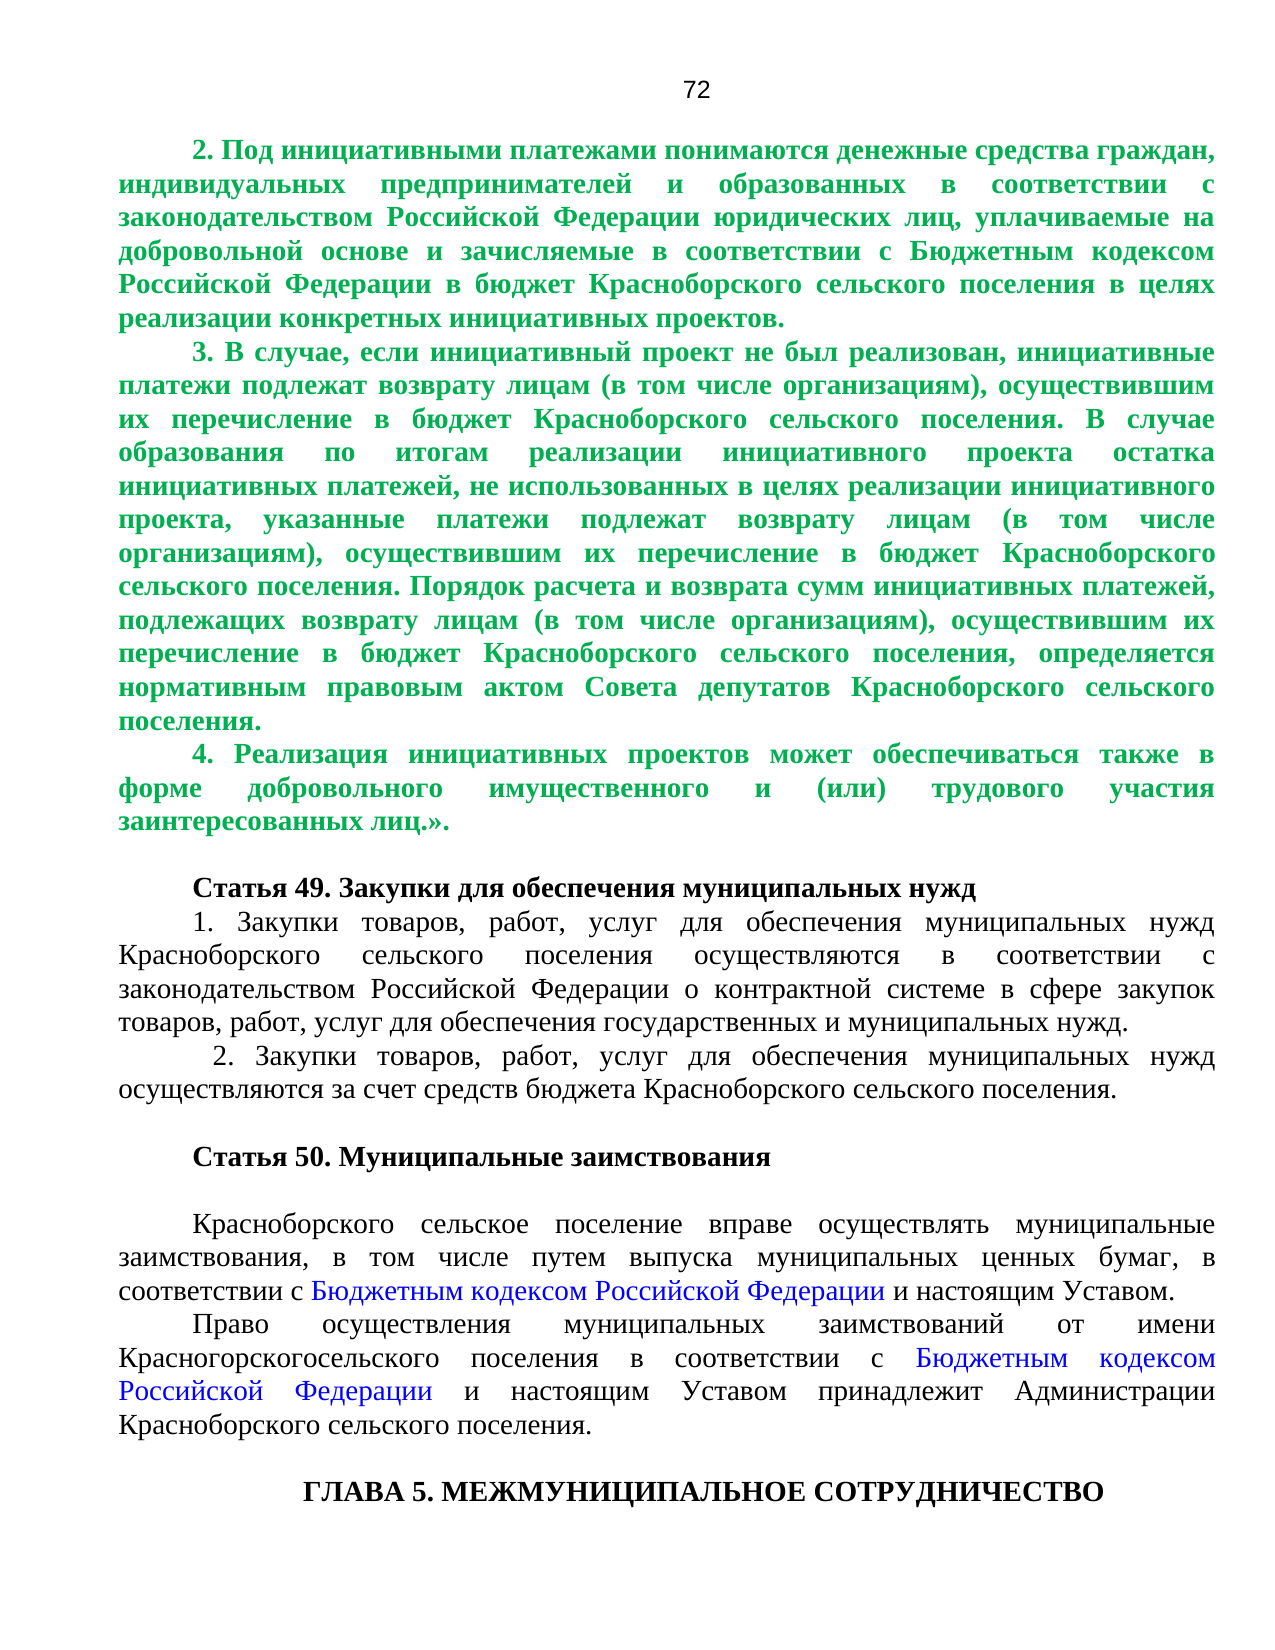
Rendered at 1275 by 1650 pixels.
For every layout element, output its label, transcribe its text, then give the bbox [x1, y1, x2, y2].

text 1. Закупки товаров, работ, услуг для обеспечения муниципальных нужд Красноборского сельского поселения осуществляются в соответствии с законодательством Российской Федерации о контрактной системе в сфере закупок товаров, работ, услуг для обеспечения государственных и муниципальных нужд. [118, 904, 1216, 1038]
text Статья 50. Муниципальные заимствования [118, 1139, 1216, 1172]
text 4. Реализация инициативных проектов может обеспечиваться также в форме добровольного имущественного и (или) трудового участия заинтересованных лиц.». [118, 736, 1216, 837]
text Право осуществления муниципальных заимствований от имени Красногорскогосельского поселения в соответствии с Бюджетным кодексом Российской Федерации и настоящим Уставом принадлежит Администрации Красноборского сельского поселения. [118, 1306, 1216, 1441]
text Статья 49. Закупки для обеспечения муниципальных нужд [118, 870, 1216, 904]
text 2. Закупки товаров, работ, услуг для обеспечения муниципальных нужд осуществляются за счет средств бюджета Красноборского сельского поселения. [118, 1038, 1216, 1105]
text Красноборского сельское поселение вправе осуществлять муниципальные заимствования, в том числе путем выпуска муниципальных ценных бумаг, в соответствии с Бюджетным кодексом Российской Федерации и настоящим Уставом. [118, 1206, 1216, 1306]
text 3. В случае, если инициативный проект не был реализован, инициативные платежи подлежат возврату лицам (в том числе организациям), осуществившим их перечисление в бюджет Красноборского сельского поселения. В случае образования по итогам реализации инициативного проекта остатка инициативных платежей, не использованных в целях реализации инициативного проекта, указанные платежи подлежат возврату лицам (в том числе организациям), осуществившим их перечисление в бюджет Красноборского сельского поселения. Порядок расчета и возврата сумм инициативных платежей, подлежащих возврату лицам (в том числе организациям), осуществившим их перечисление в бюджет Красноборского сельского поселения, определяется нормативным правовым актом Совета депутатов Красноборского сельского поселения. [118, 334, 1216, 736]
text 2. Под инициативными платежами понимаются денежные средства граждан, индивидуальных предпринимателей и образованных в соответствии с законодательством Российской Федерации юридических лиц, уплачиваемые на добровольной основе и зачисляемые в соответствии с Бюджетным кодексом Российской Федерации в бюджет Красноборского сельского поселения в целях реализации конкретных инициативных проектов. [118, 132, 1216, 334]
text ГЛАВА 5. МЕЖМУНИЦИПАЛЬНОЕ СОТРУДНИЧЕСТВО [118, 1474, 1216, 1508]
